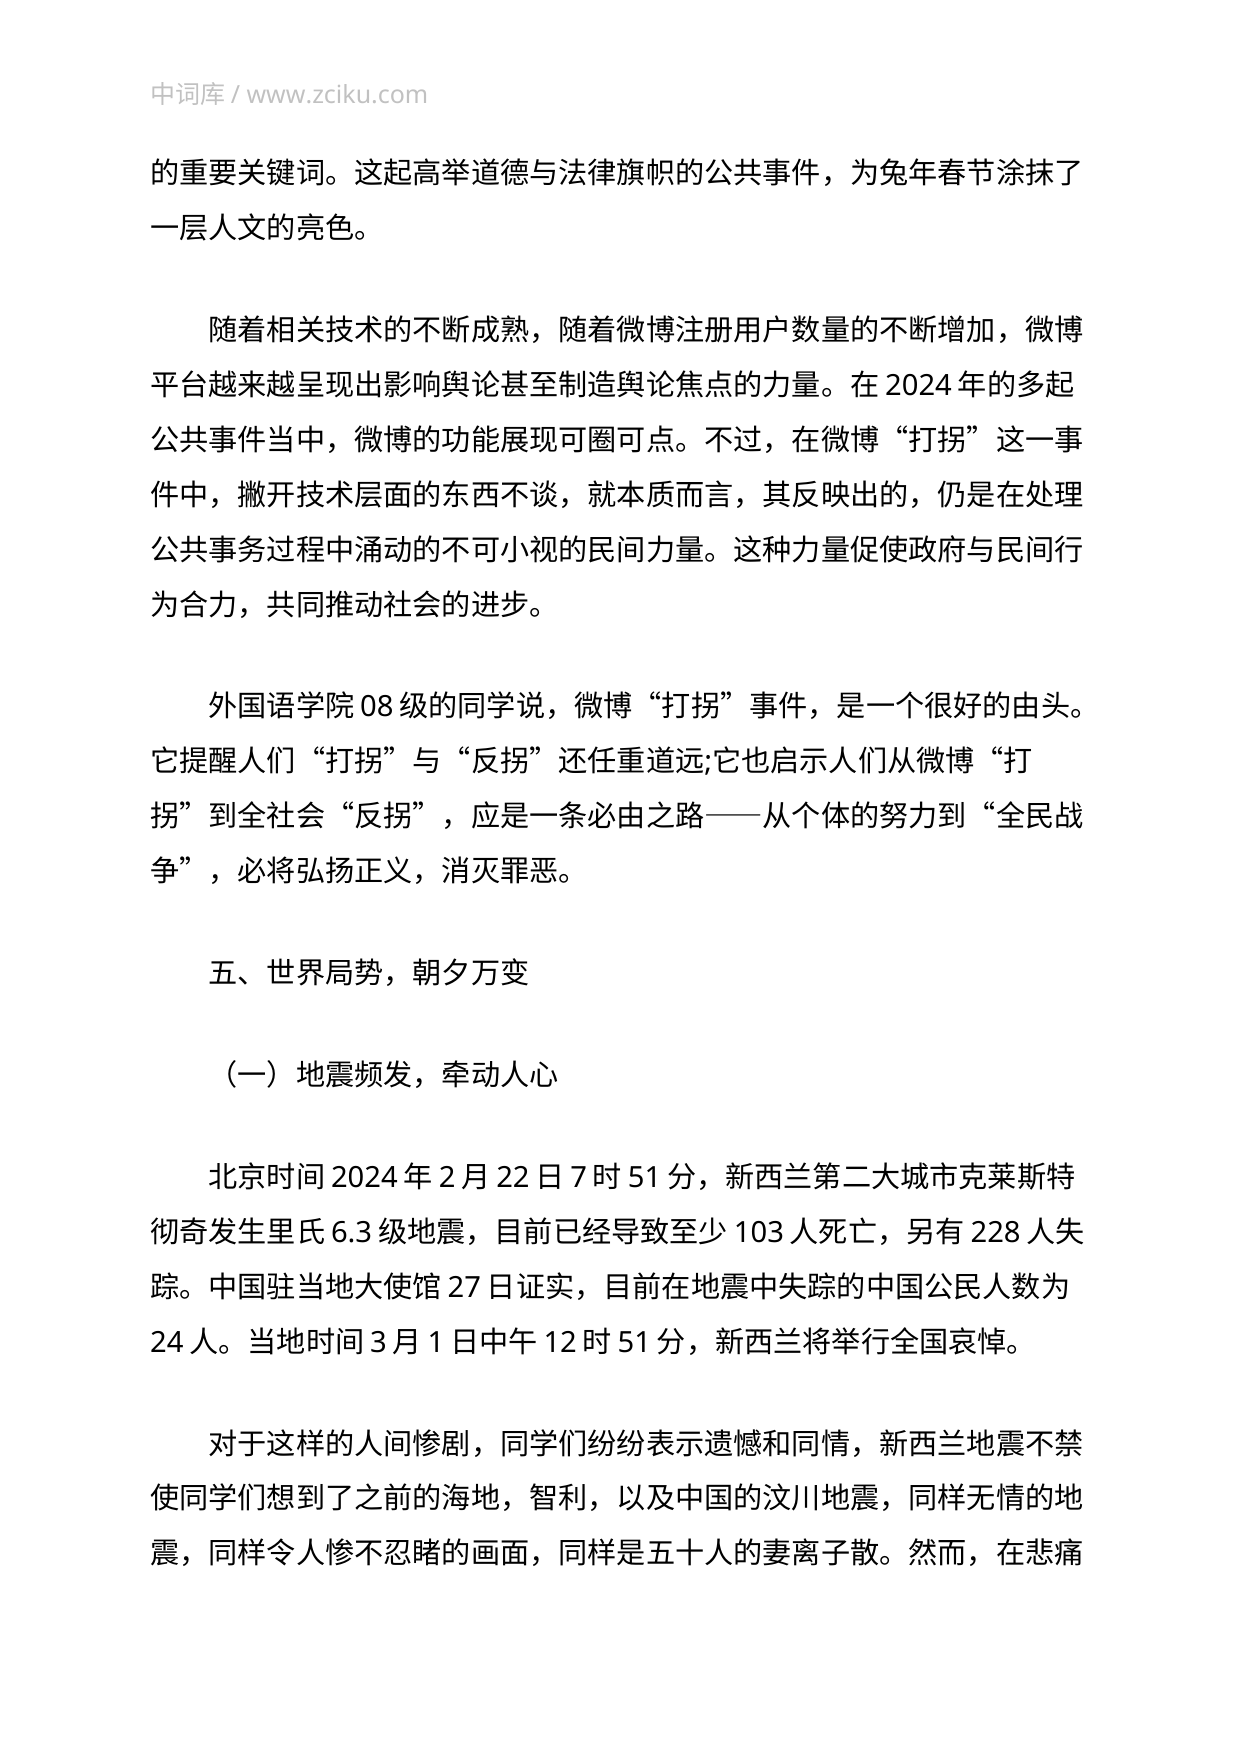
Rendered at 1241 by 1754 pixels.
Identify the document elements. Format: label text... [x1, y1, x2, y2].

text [150, 150, 1090, 247]
text 随着相关技术的不断成熟，随着微博注册用户数量的不断增加，微博平台越来越呈现出影响舆论甚至制造舆论焦点的力量。在2024年的多起公共事件当中，微博的功能展现可圈可点。不过，在微博“打拐”这一事件中，撇开技术层面的东西不谈，就本质而言，其反映出的，仍是在处理公共事务过程中涌动的不可小视的民间力量。这种力量促使政府与民间行为合力，共同推动社会的进步。 [150, 307, 1090, 623]
text 北京时间2024年2月22日7时51分，新西兰第二大城市克莱斯特彻奇发生里氏6.3级地震，目前已经导致至少103人死亡，另有228人失踪。中国驻当地大使馆27日证实，目前在地震中失踪的中国公民人数为24人。当地时间3月1日中午12时51分，新西兰将举行全国哀悼。 [150, 1153, 1090, 1361]
text 外国语学院08级的同学说，微博“打拐”事件，是一个很好的由头。它提醒人们“打拐”与“反拐”还任重道远;它也启示人们从微博“打拐”到全社会“反拐”，应是一条必由之路——从个体的努力到“全民战争”，必将弘扬正义，消灭罪恶。 [150, 683, 1090, 890]
text 五、世界局势，朝夕万变 [150, 950, 1090, 992]
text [150, 1420, 1090, 1572]
text （一）地震频发，牵动人心 [150, 1051, 1090, 1094]
